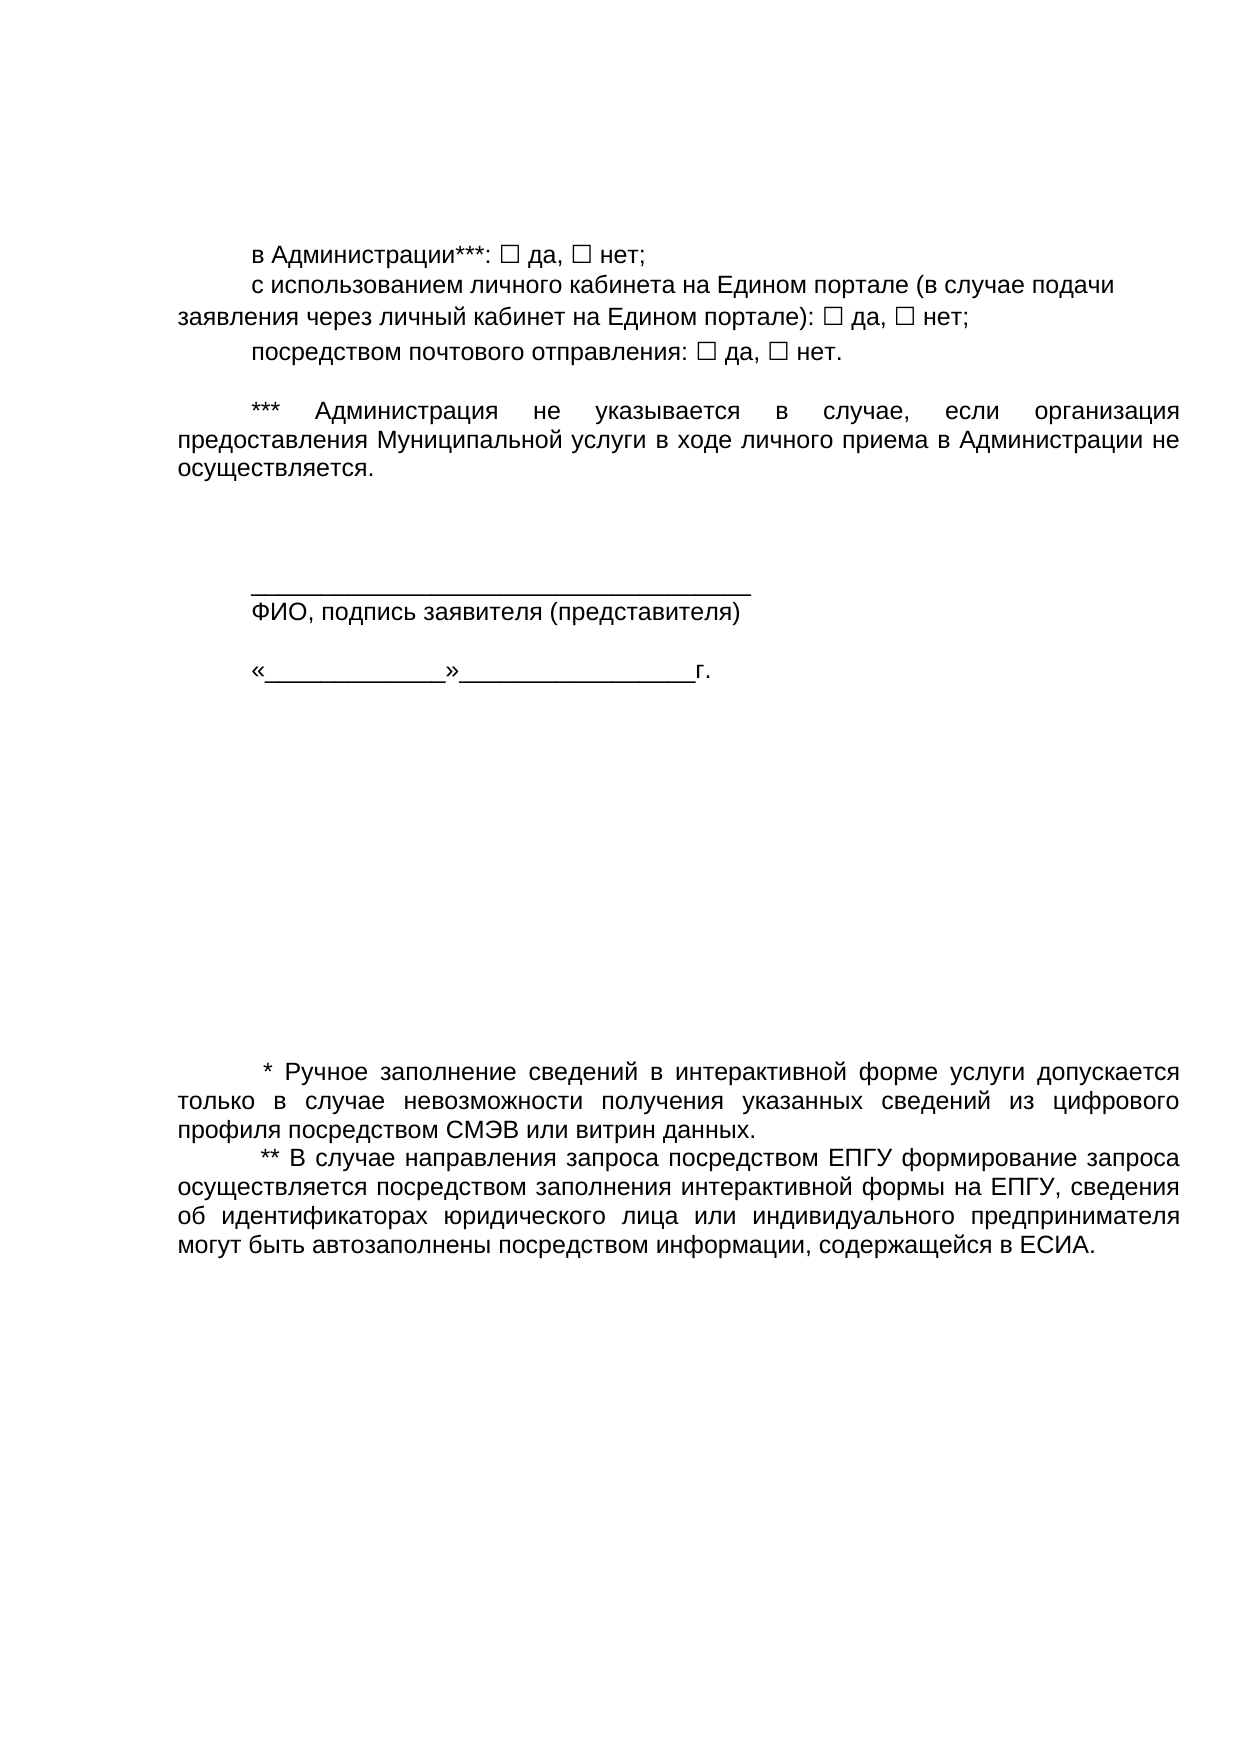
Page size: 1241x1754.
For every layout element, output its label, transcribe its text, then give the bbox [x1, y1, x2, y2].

text в Администрации***: ☐ да, ☐ нет; [177, 236, 1181, 270]
text посредством почтового отправления: ☐ да, ☐ нет. [177, 333, 1181, 367]
text ____________________________________ [177, 568, 1181, 597]
text ** В случае направления запроса посредством ЕПГУ формирование запроса осуществляется посредством заполнения интерактивной формы на ЕПГУ, сведения об идентификаторах юридического лица или индивидуального предпринимателя могут быть автозаполнены посредством информации, содержащейся в ЕСИА. [177, 1143, 1181, 1258]
text ФИО, подпись заявителя (представителя) [177, 597, 1181, 626]
text * Ручное заполнение сведений в интерактивной форме услуги допускается только в случае невозможности получения указанных сведений из цифрового профиля посредством СМЭВ или витрин данных. [177, 1057, 1181, 1143]
text *** Администрация не указывается в случае, если организация предоставления Муниципальной услуги в ходе личного приема в Администрации не осуществляется. [177, 396, 1181, 482]
text с использованием личного кабинета на Едином портале (в случае подачи заявления через личный кабинет на Едином портале): ☐ да, ☐ нет; [177, 270, 1181, 333]
text «_____________»_________________г. [177, 655, 1181, 683]
